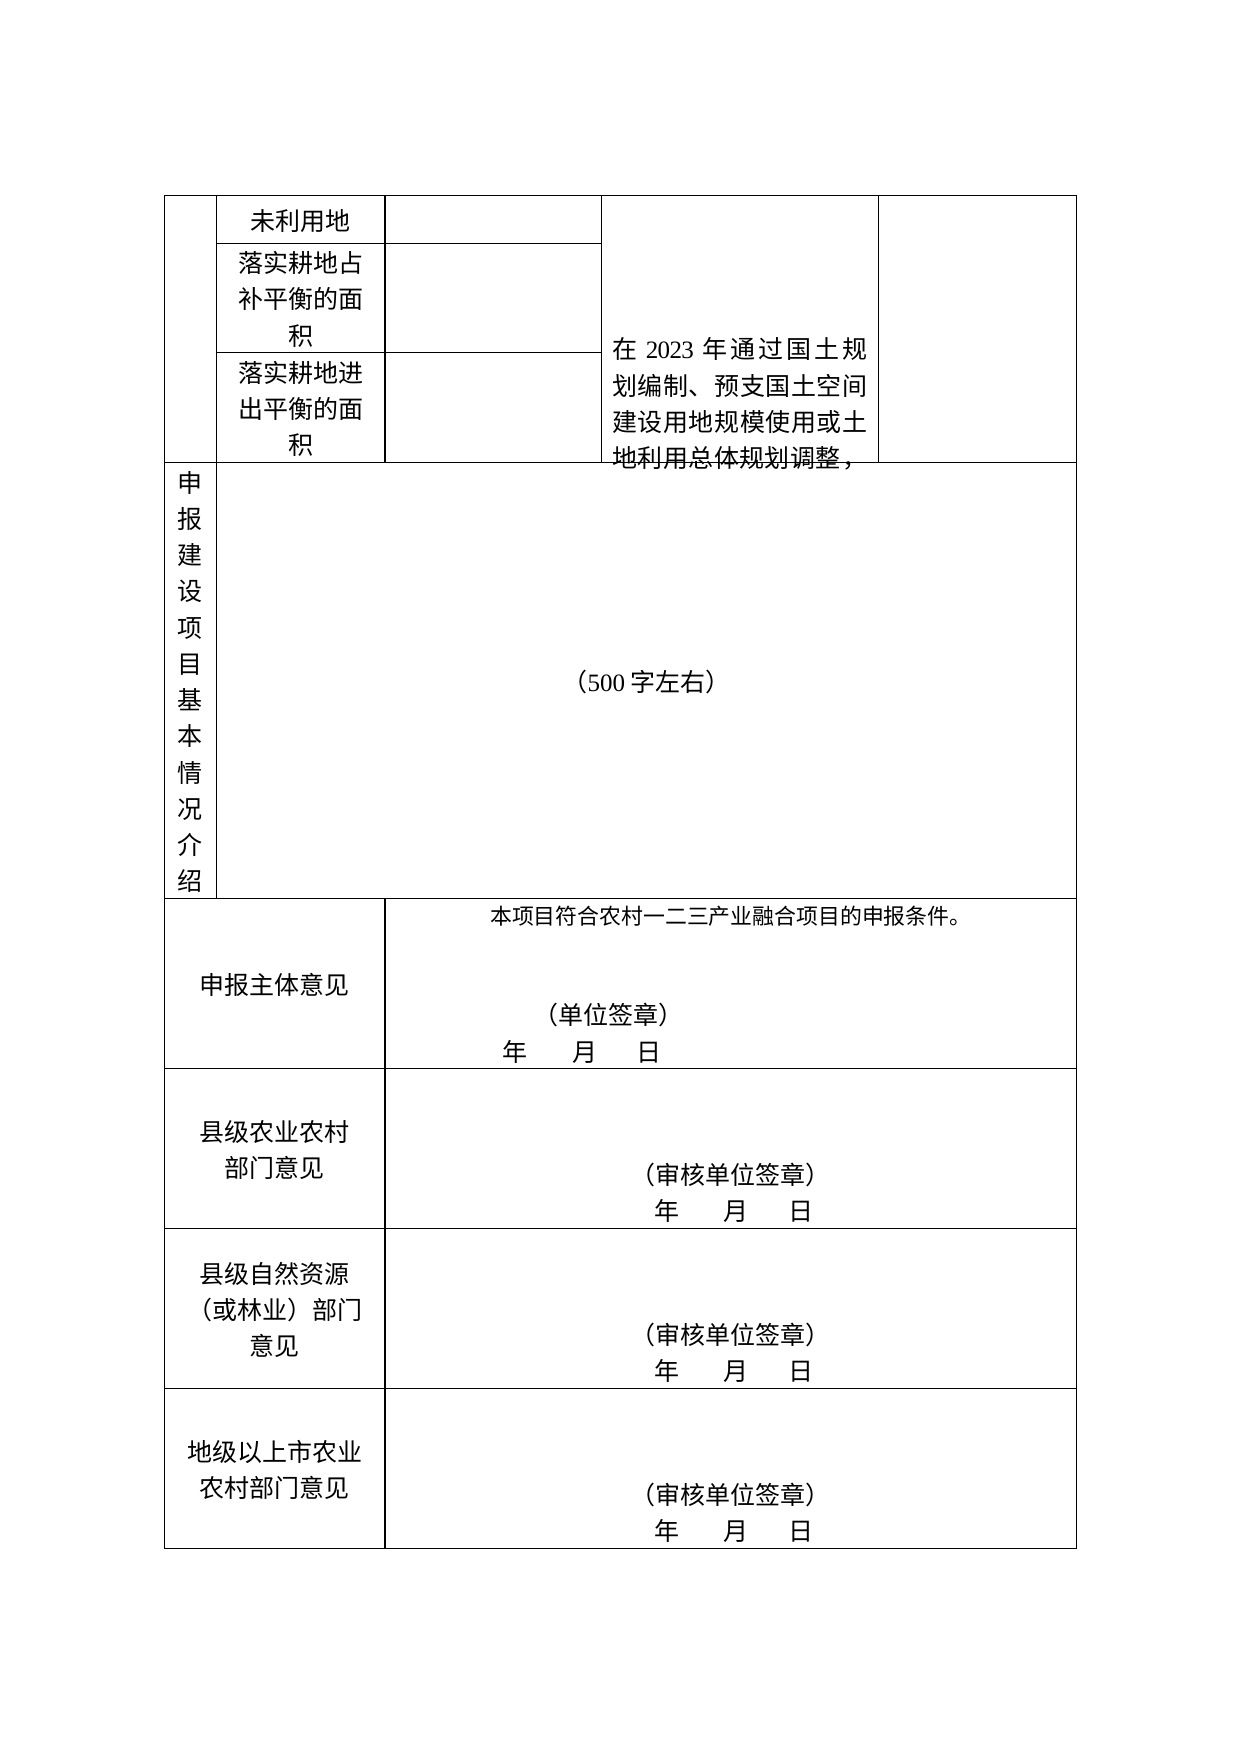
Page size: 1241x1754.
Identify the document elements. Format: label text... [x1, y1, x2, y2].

table_cell [386, 353, 601, 462]
table_cell （审核单位签章） 年 月 日 [386, 1389, 1076, 1548]
table_cell 申报建设项目基本情况介绍 [165, 463, 216, 898]
table_cell 落实耕地占补平衡的面积 [217, 244, 384, 352]
table_cell 县级农业农村 部门意见 [165, 1069, 384, 1228]
table_cell [386, 244, 601, 352]
table_cell 申报主体意见 [165, 899, 384, 1068]
table_cell （审核单位签章） 年 月 日 [386, 1229, 1076, 1388]
table_cell 本项目符合农村一二三产业融合项目的申报条件。 （单位签章） 年 月 日 [386, 899, 1076, 1068]
table_cell 未利用地 [217, 196, 384, 242]
table_cell （500字左右） [217, 463, 1076, 898]
table_cell 地级以上市农业 农村部门意见 [165, 1389, 384, 1548]
table_cell 县级自然资源（或林业）部门意见 [165, 1229, 384, 1388]
table_cell 落实耕地进出平衡的面积 [217, 353, 384, 462]
table_cell （审核单位签章） 年 月 日 [386, 1069, 1076, 1228]
table_cell [386, 196, 601, 242]
